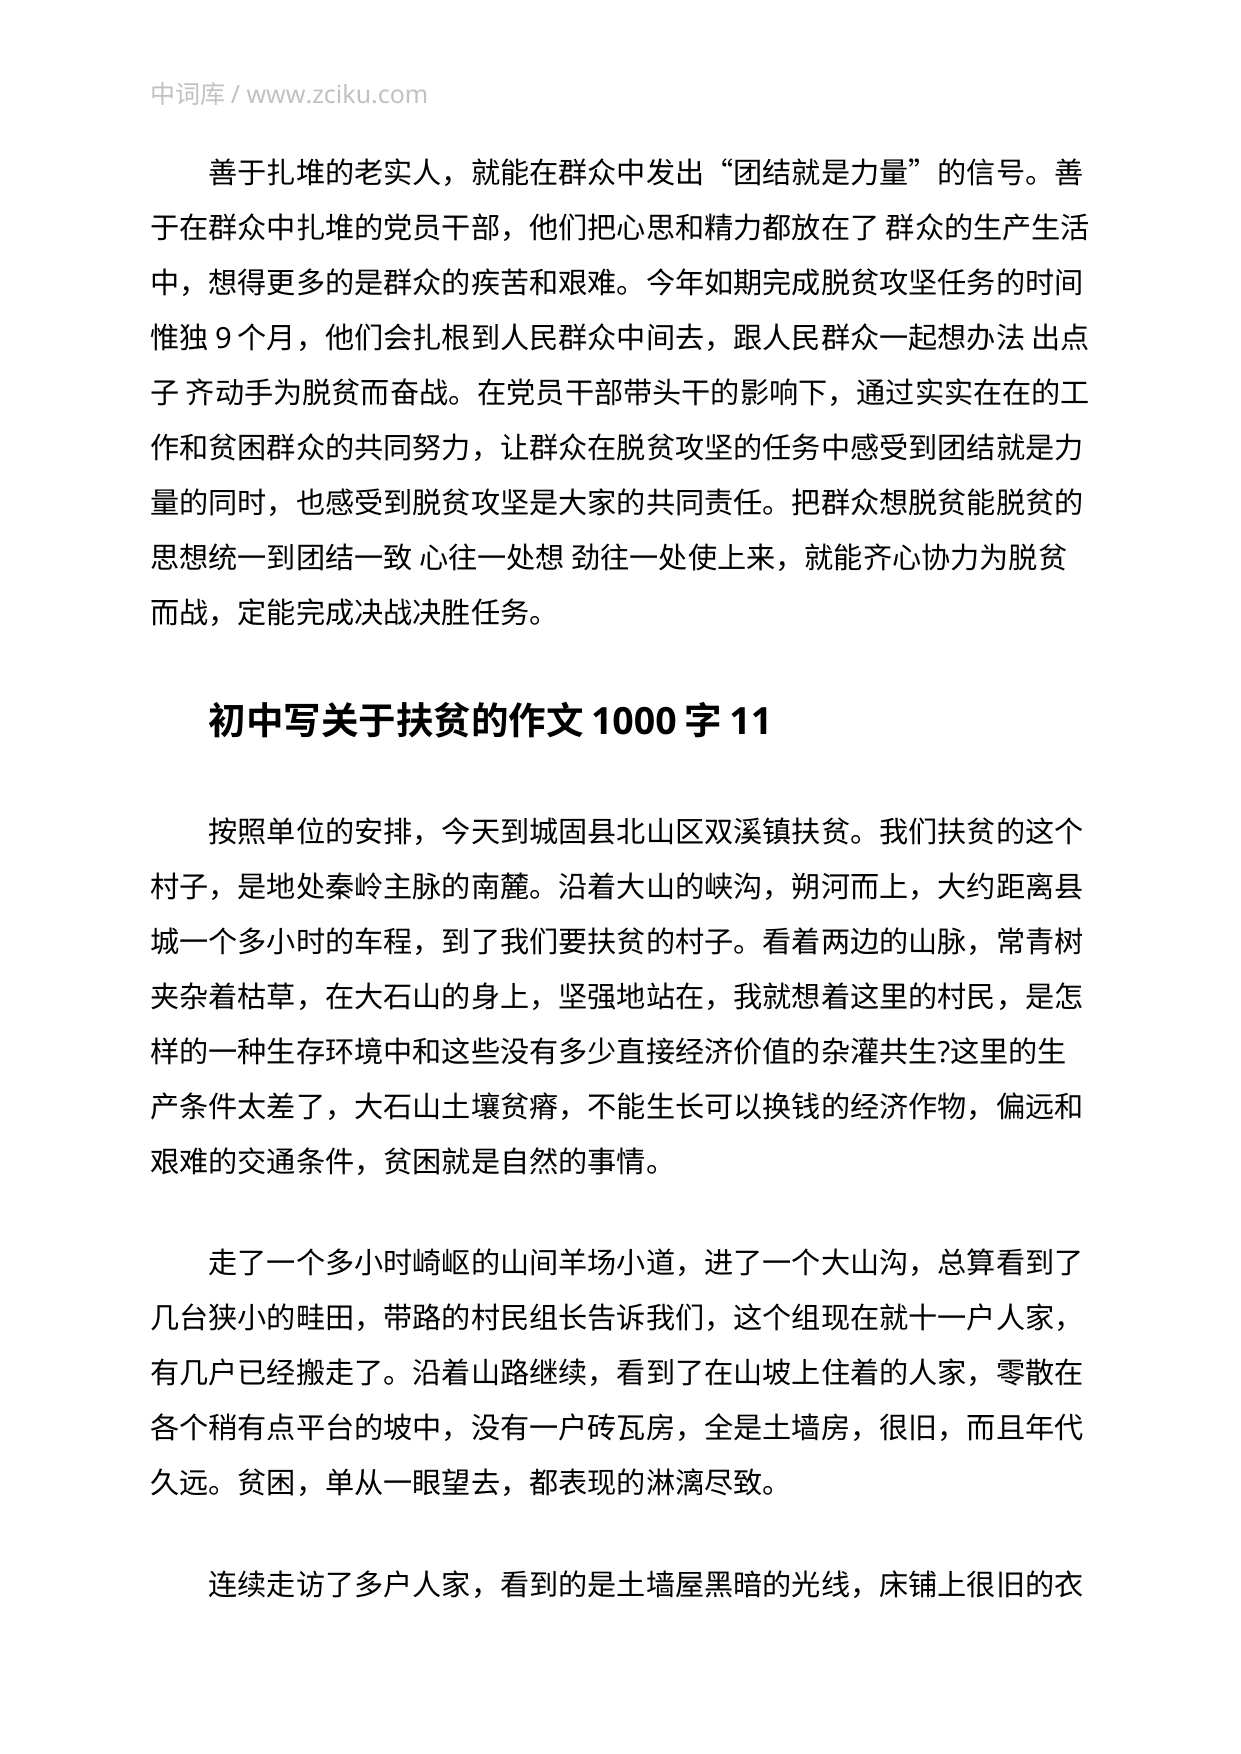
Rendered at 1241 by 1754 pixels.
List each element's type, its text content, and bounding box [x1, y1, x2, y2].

text 走了一个多小时崎岖的山间羊场小道，进了一个大山沟，总算看到了几台狭小的畦田，带路的村民组长告诉我们，这个组现在就十一户人家，有几户已经搬走了。沿着山路继续，看到了在山坡上住着的人家，零散在各个稍有点平台的坡中，没有一户砖瓦房，全是土墙房，很旧，而且年代久远。贫困，单从一眼望去，都表现的淋漓尽致。 [150, 1240, 1090, 1502]
text 按照单位的安排，今天到城固县北山区双溪镇扶贫。我们扶贫的这个村子，是地处秦岭主脉的南麓。沿着大山的峡沟，朔河而上，大约距离县城一个多小时的车程，到了我们要扶贫的村子。看着两边的山脉，常青树夹杂着枯草，在大石山的身上，坚强地站在，我就想着这里的村民，是怎样的一种生存环境中和这些没有多少直接经济价值的杂灌共生?这里的生产条件太差了，大石山土壤贫瘠，不能生长可以换钱的经济作物，偏远和艰难的交通条件，贫困就是自然的事情。 [150, 809, 1090, 1180]
text 初中写关于扶贫的作文1000字11 [150, 691, 1090, 746]
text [150, 1561, 1090, 1603]
text 善于扎堆的老实人，就能在群众中发出“团结就是力量”的信号。善于在群众中扎堆的党员干部，他们把心思和精力都放在了 群众的生产生活中，想得更多的是群众的疾苦和艰难。今年如期完成脱贫攻坚任务的时间惟独 9个月，他们会扎根到人民群众中间去，跟人民群众一起想办法 出点子 齐动手为脱贫而奋战。在党员干部带头干的影响下，通过实实在在的工作和贫困群众的共同努力，让群众在脱贫攻坚的任务中感受到团结就是力量的同时，也感受到脱贫攻坚是大家的共同责任。把群众想脱贫能脱贫的思想统一到团结一致 心往一处想 劲往一处使上来，就能齐心协力为脱贫而战，定能完成决战决胜任务。 [150, 150, 1090, 632]
